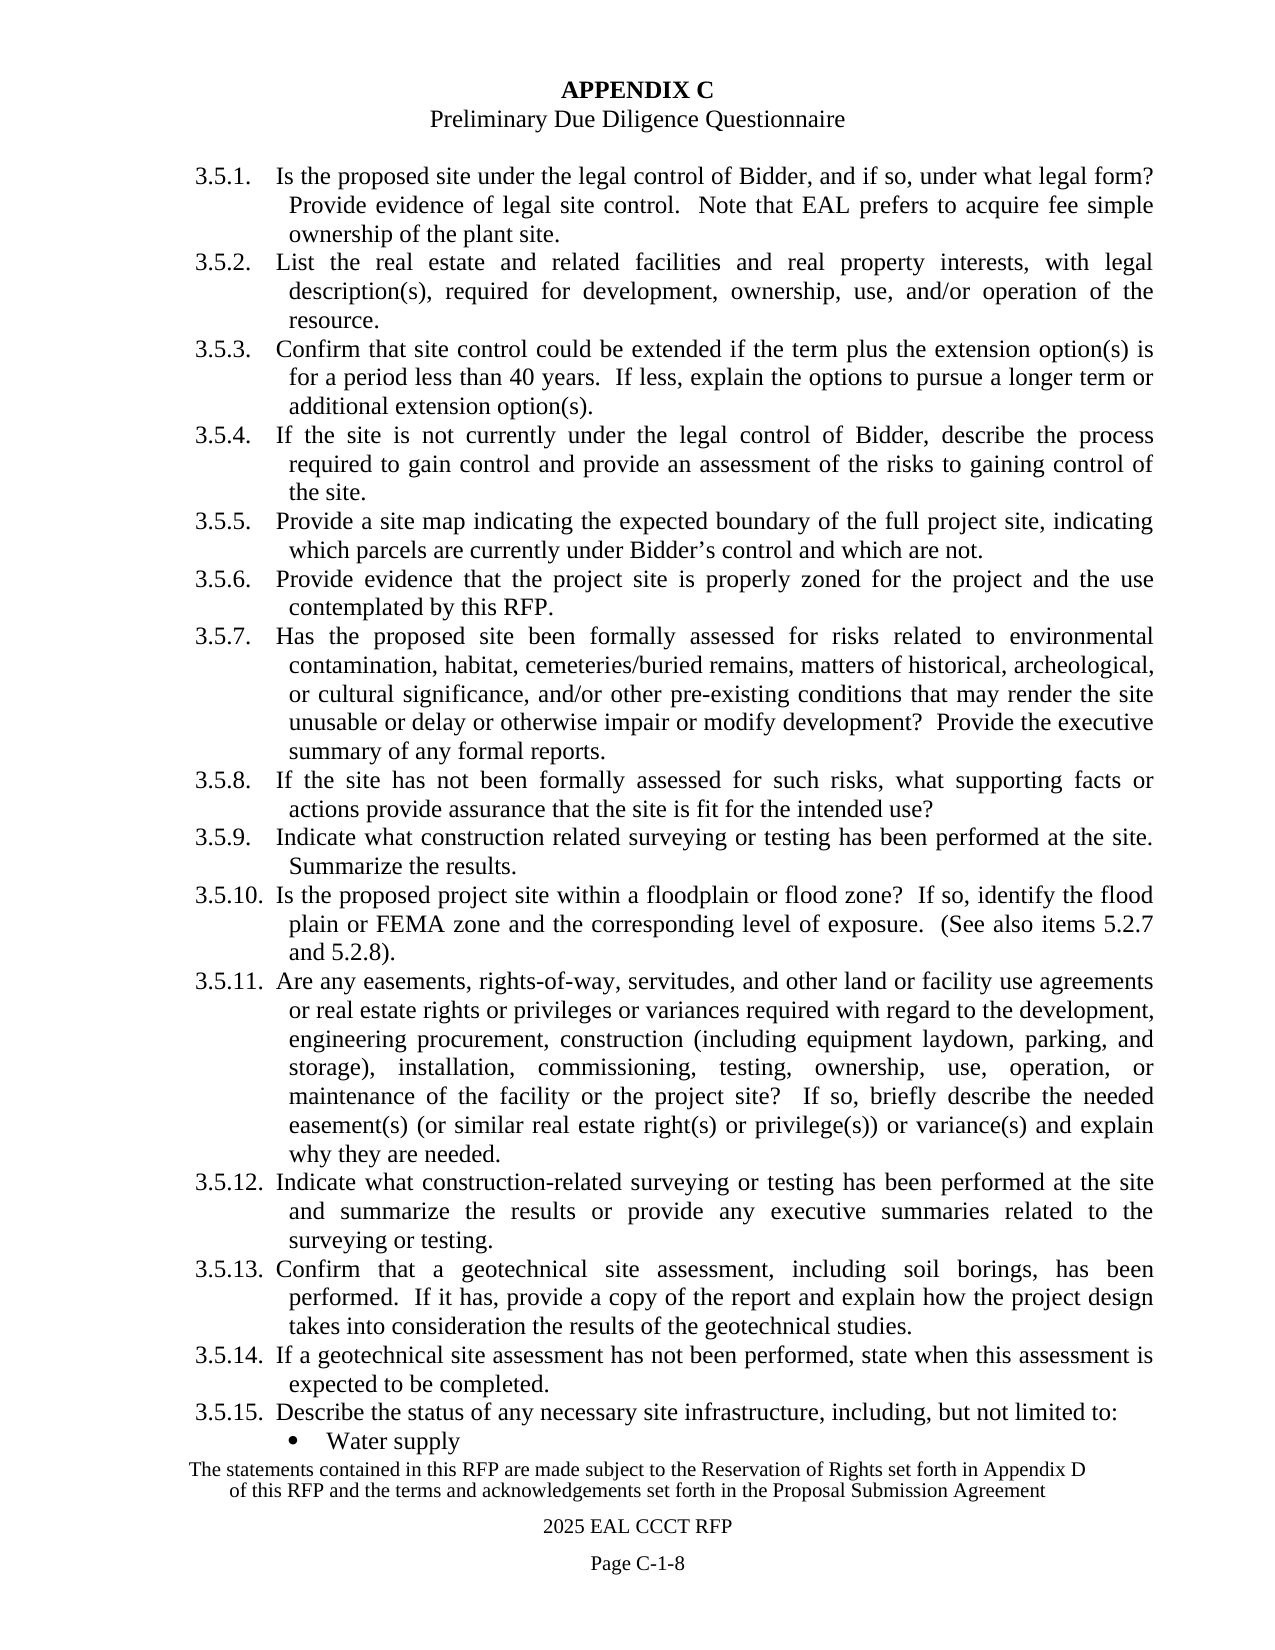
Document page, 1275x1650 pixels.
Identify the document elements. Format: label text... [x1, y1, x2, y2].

list Has the proposed site been formally assessed for risks related to environmental contamination, habitat, cemeteries/buried remains, matters of historical, archeological, or cultural significance, and/or other pre-existing conditions that may render the site unusable or delay or otherwise impair or modify development? Provide the executive summary of any formal reports. [195, 621, 1155, 765]
list Indicate what construction related surveying or testing has been performed at the site. Summarize the results. [195, 822, 1155, 880]
list Are any easements, rights-of-way, servitudes, and other land or facility use agreements or real estate rights or privileges or variances required with regard to the development, engineering procurement, construction (including equipment laydown, parking, and storage), installation, commissioning, testing, ownership, use, operation, or maintenance of the facility or the project site? If so, briefly describe the needed easement(s) (or similar real estate right(s) or privilege(s)) or variance(s) and explain why they are needed. [195, 966, 1155, 1167]
list Confirm that a geotechnical site assessment, including soil borings, has been performed. If it has, provide a copy of the report and explain how the project design takes into consideration the results of the geotechnical studies. [195, 1254, 1155, 1340]
list List the real estate and related facilities and real property interests, with legal description(s), required for development, ownership, use, and/or operation of the resource. [195, 247, 1155, 334]
list Indicate what construction-related surveying or testing has been performed at the site and summarize the results or provide any executive summaries related to the surveying or testing. [195, 1167, 1155, 1254]
list If the site has not been formally assessed for such risks, what supporting facts or actions provide assurance that the site is fit for the intended use? [195, 765, 1155, 822]
list Confirm that site control could be extended if the term plus the extension option(s) is for a period less than 40 years. If less, explain the options to pursue a longer term or additional extension option(s). [195, 334, 1155, 420]
list Provide evidence that the project site is properly zoned for the project and the use contemplated by this RFP. [195, 564, 1155, 621]
list Describe the status of any necessary site infrastructure, including, but not limited to: [195, 1397, 1155, 1426]
list If a geotechnical site assessment has not been performed, state when this assessment is expected to be completed. [195, 1340, 1155, 1397]
list Is the proposed project site within a floodplain or flood zone? If so, identify the flood plain or FEMA zone and the corresponding level of exposure. (See also items 5.2.7 and 5.2.8). [195, 880, 1155, 966]
list Is the proposed site under the legal control of Bidder, and if so, under what legal form? Provide evidence of legal site control. Note that EAL prefers to acquire fee simple ownership of the plant site. [195, 161, 1155, 247]
list Water supply [289, 1426, 1155, 1455]
list If the site is not currently under the legal control of Bidder, describe the process required to gain control and provide an assessment of the risks to gaining control of the site. [195, 420, 1155, 506]
list Provide a site map indicating the expected boundary of the full project site, indicating which parcels are currently under Bidder’s control and which are not. [195, 506, 1155, 564]
